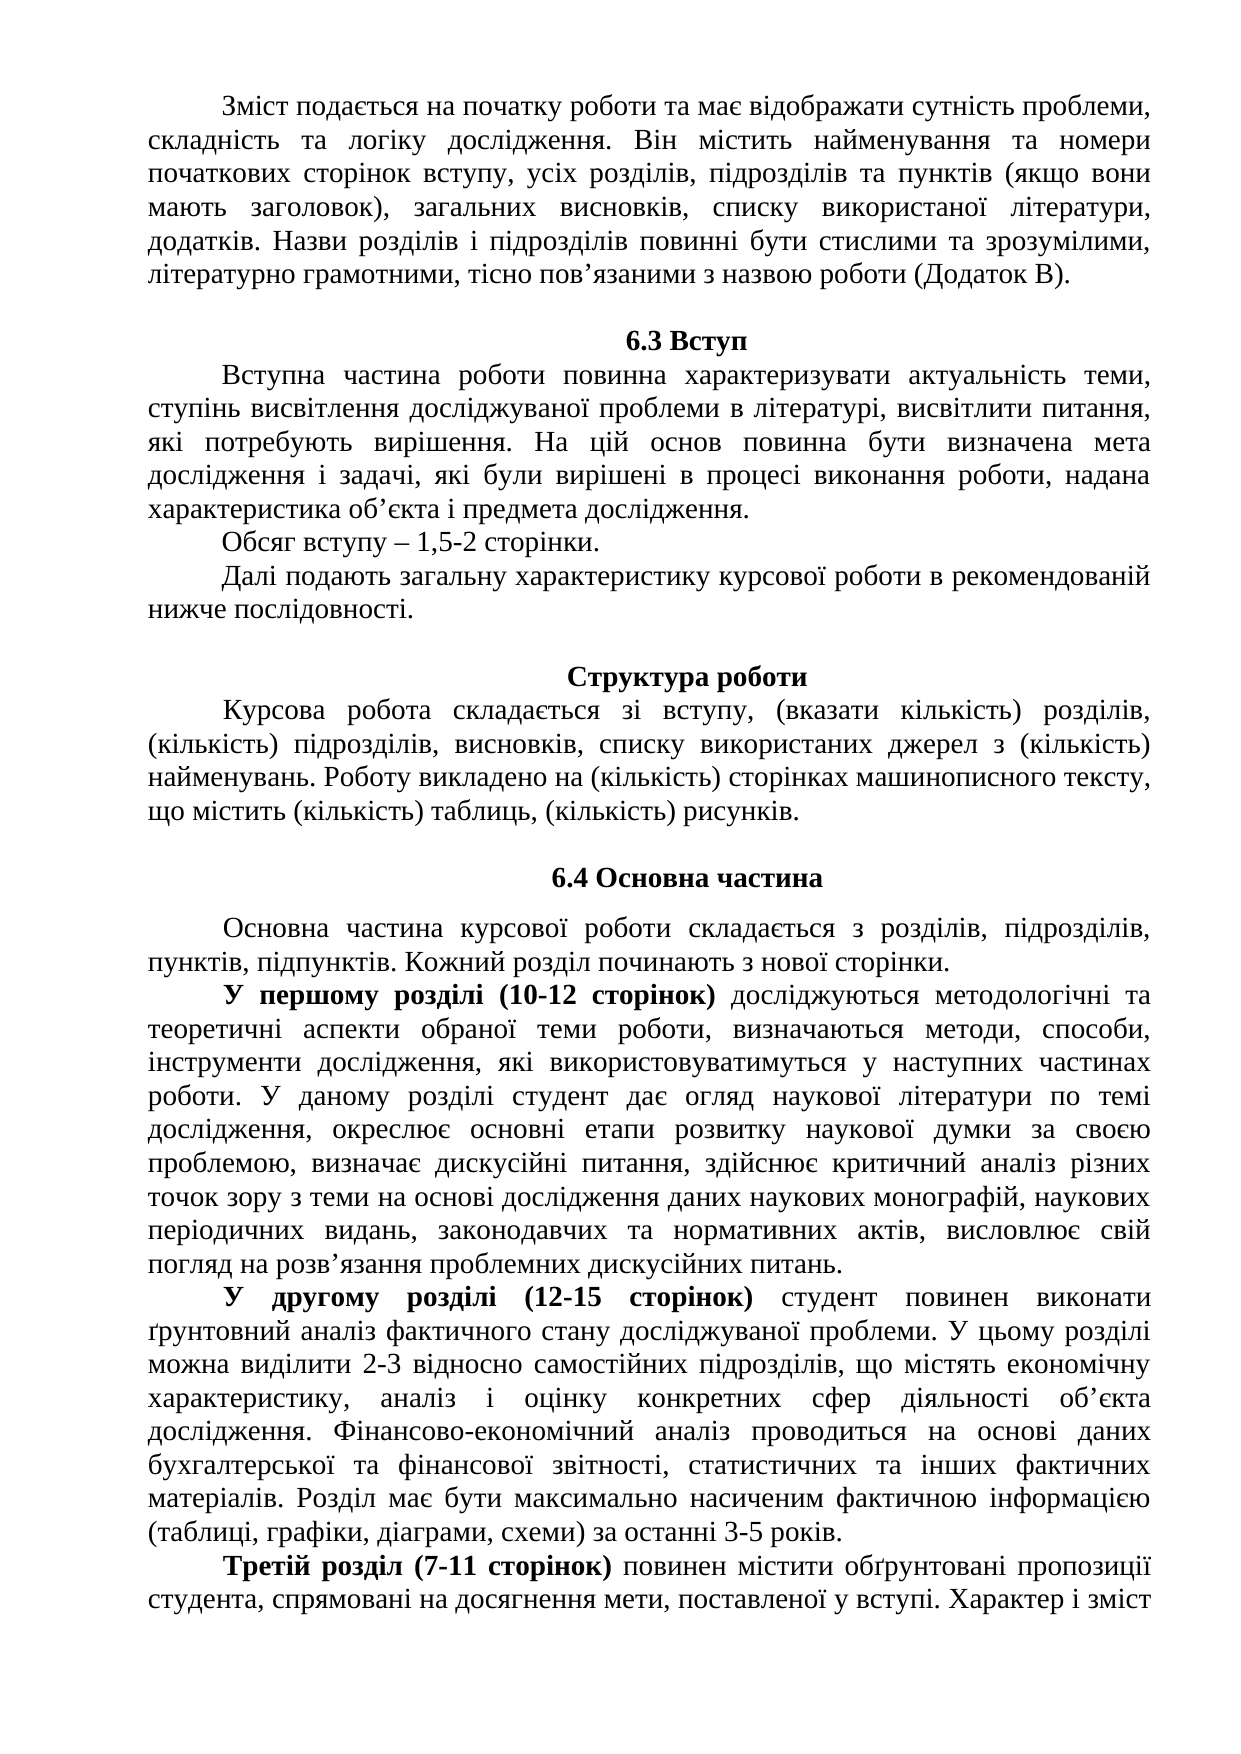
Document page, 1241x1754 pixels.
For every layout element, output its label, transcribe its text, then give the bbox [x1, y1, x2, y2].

text 6.4 Основна частина [148, 860, 1152, 893]
text Структура роботи [148, 659, 1152, 692]
text У другому розділі (12-15 сторінок) студент повинен виконати ґрунтовний аналіз фактичного стану досліджуваної проблеми. У цьому розділі можна виділити 2-3 відносно самостійних підрозділів, що містять економічну характеристику, аналіз і оцінку конкретних сфер діяльності об’єкта дослідження. Фінансово-економічний аналіз проводиться на основі даних бухгалтерської та фінансової звітності, статистичних та інших фактичних матеріалів. Розділ має бути максимально насиченим фактичною інформацією (таблиці, графіки, діаграми, схеми) за останні 3-5 років. [148, 1279, 1152, 1548]
text 6.3 Вступ [148, 323, 1152, 357]
text Вступна частина роботи повинна характеризувати актуальність теми, ступінь висвітлення досліджуваної проблеми в літературі, висвітлити питання, які потребують вирішення. На цій основ повинна бути визначена мета дослідження і задачі, які були вирішені в процесі виконання роботи, надана характеристика об’єкта і предмета дослідження. [148, 357, 1152, 524]
text Основна частина курсової роботи складається з розділів, підрозділів, пунктів, підпунктів. Кожний розділ починають з нової сторінки. [148, 910, 1152, 977]
text У першому розділі (10-12 сторінок) досліджуються методологічні та теоретичні аспекти обраної теми роботи, визначаються методи, способи, інструменти дослідження, які використовуватимуться у наступних частинах роботи. У даному розділі студент дає огляд наукової літератури по темі дослідження, окреслює основні етапи розвитку наукової думки за своєю проблемою, визначає дискусійні питання, здійснює критичний аналіз різних точок зору з теми на основі дослідження даних наукових монографій, наукових періодичних видань, законодавчих та нормативних актів, висловлює свій погляд на розв’язання проблемних дискусійних питань. [148, 977, 1152, 1279]
text Обсяг вступу – 1,5-2 сторінки. [148, 524, 1152, 558]
text Далі подають загальну характеристику курсової роботи в рекомендованій нижче послідовності. [148, 558, 1152, 625]
text Курсова робота складається зі вступу, (вказати кількість) розділів, (кількість) підрозділів, висновків, списку використаних джерел з (кількість) найменувань. Роботу викладено на (кількість) сторінках машинописного тексту, що містить (кількість) таблиць, (кількість) рисунків. [148, 692, 1152, 826]
text Зміст подається на початку роботи та має відображати сутність проблеми, складність та логіку дослідження. Він містить найменування та номери початкових сторінок вступу, усіх розділів, підрозділів та пунктів (якщо вони мають заголовок), загальних висновків, списку використаної літератури, додатків. Назви розділів і підрозділів повинні бути стислими та зрозумілими, літературно грамотними, тісно пов’язаними з назвою роботи (Додаток В). [148, 88, 1152, 290]
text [148, 1548, 1152, 1615]
